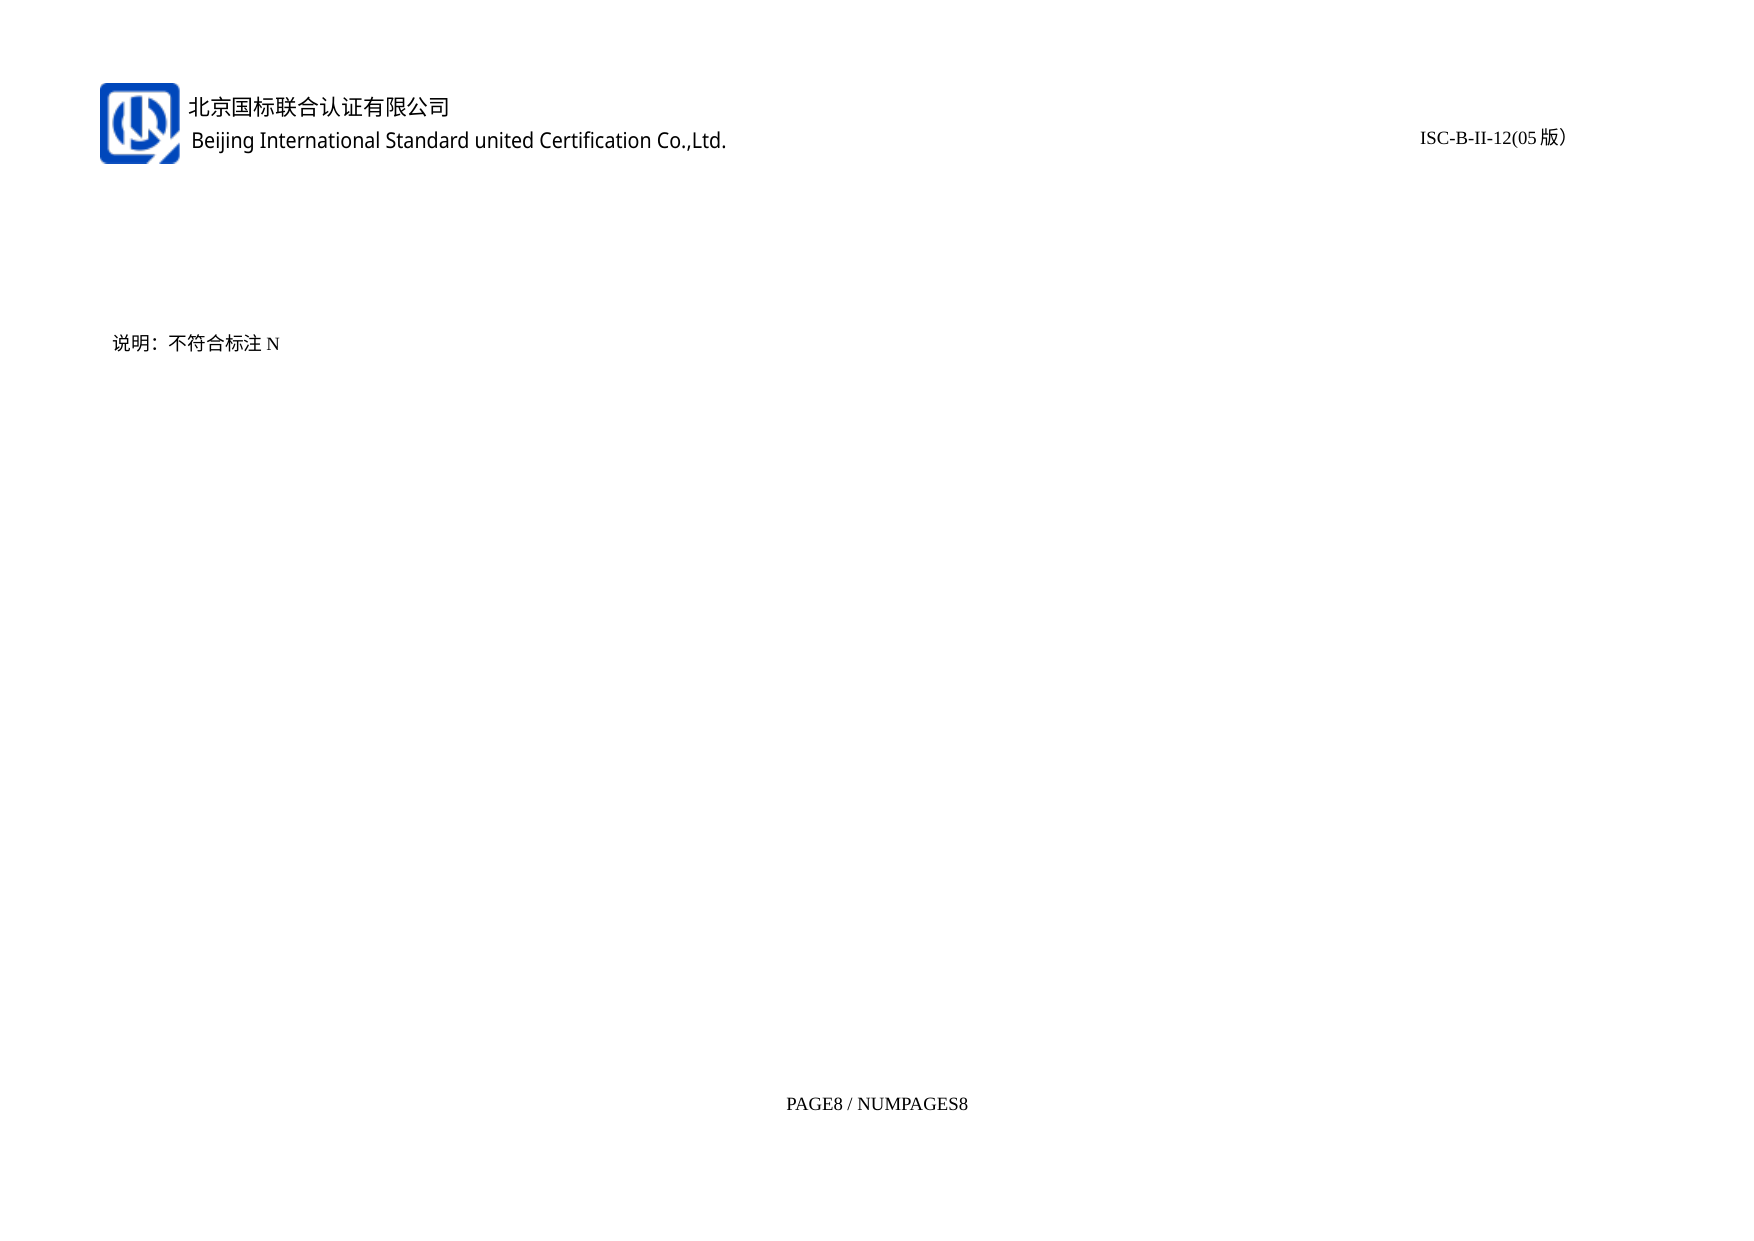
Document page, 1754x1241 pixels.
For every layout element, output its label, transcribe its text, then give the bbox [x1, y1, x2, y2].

text 说明：不符合标注N [112, 328, 1641, 356]
picture [100, 83, 180, 164]
